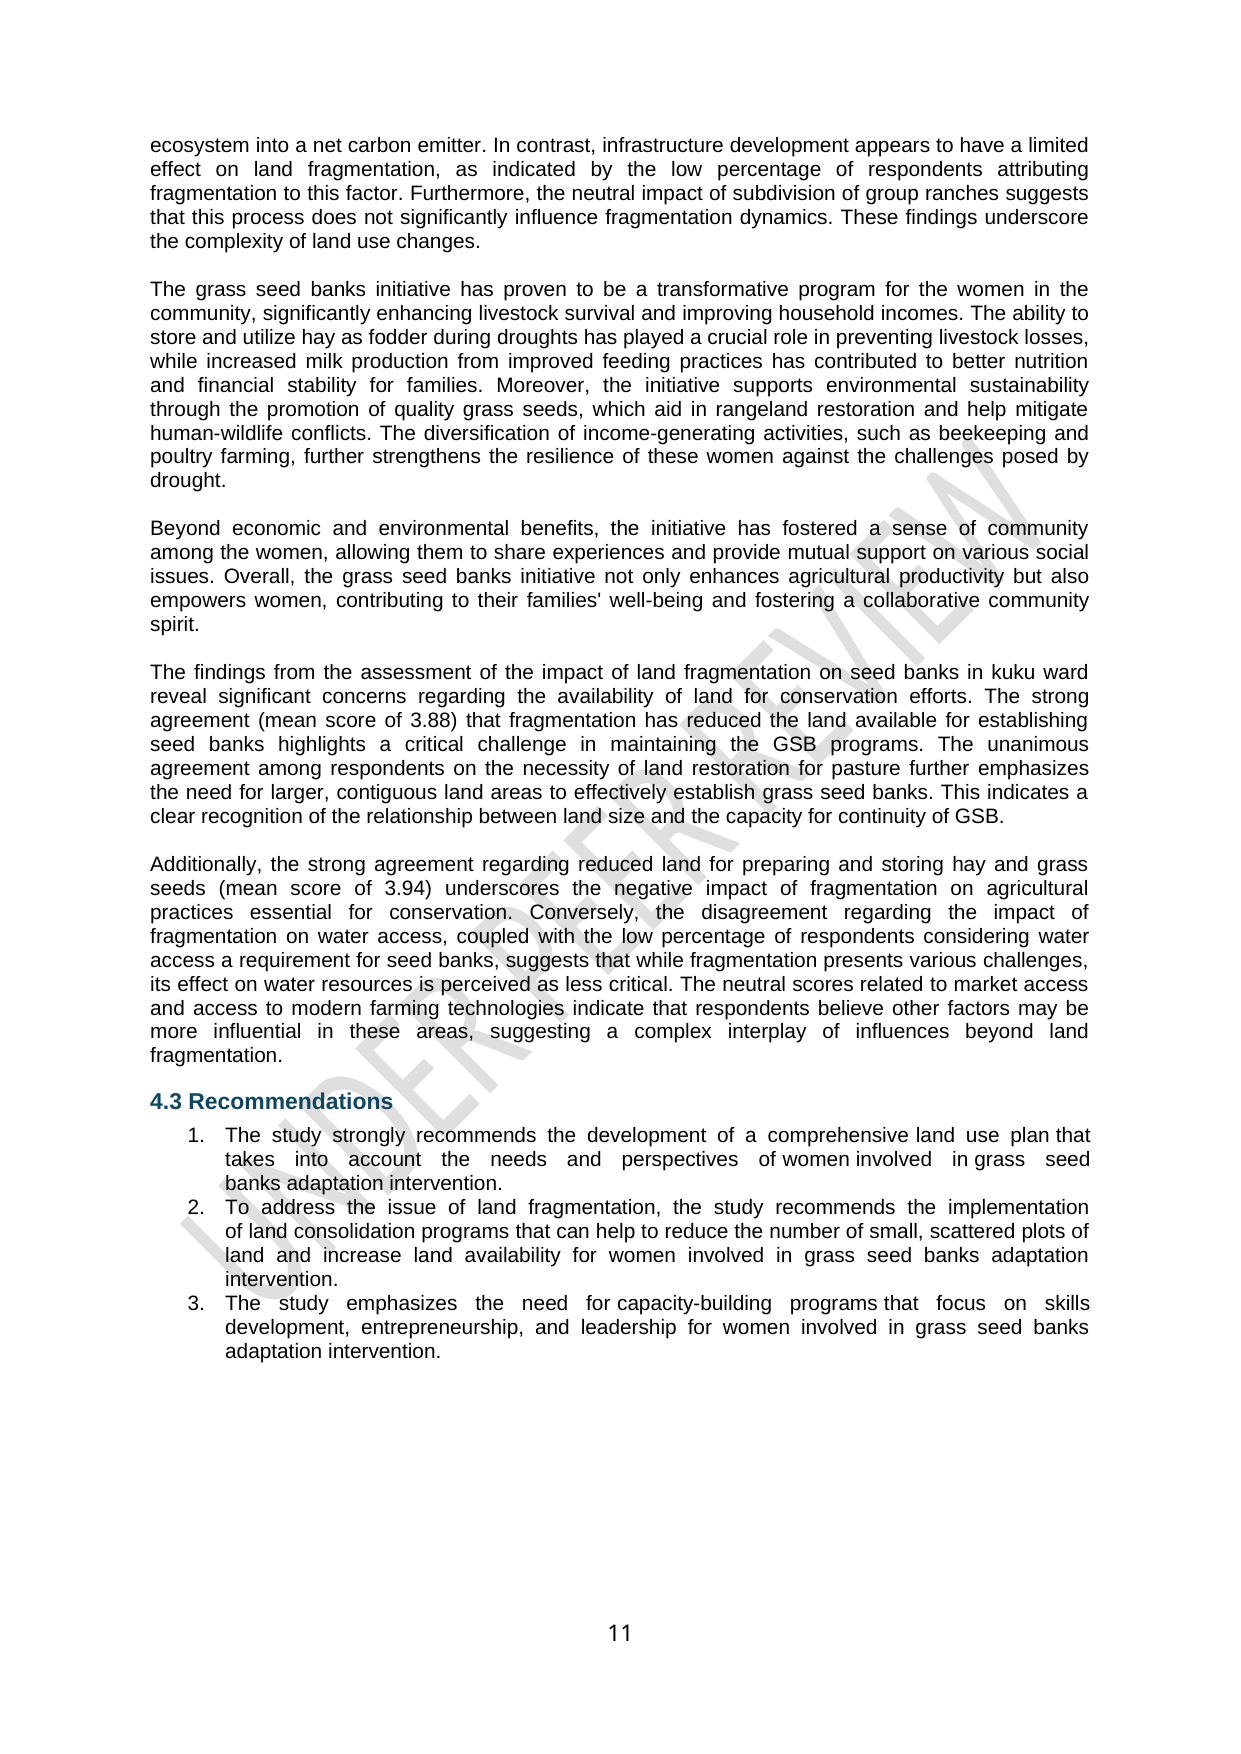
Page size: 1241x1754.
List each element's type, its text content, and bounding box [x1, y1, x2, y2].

list The study emphasizes the need for capacity-building programs that focus on skills development, entrepreneurship, and leadership for women involved in grass seed banks adaptation intervention. [187, 1291, 1090, 1362]
text Beyond economic and environmental benefits, the initiative has fostered a sense of community among the women, allowing them to share experiences and provide mutual support on various social issues. Overall, the grass seed banks initiative not only enhances agricultural productivity but also empowers women, contributing to their families' well-being and fostering a collaborative community spirit. [150, 516, 1090, 636]
list The study strongly recommends the development of a comprehensive land use plan that takes into account the needs and perspectives of women involved in grass seed banks adaptation intervention. [187, 1123, 1090, 1195]
subtitle 4.3 Recommendations [150, 1088, 1090, 1114]
text The grass seed banks initiative has proven to be a transformative program for the women in the community, significantly enhancing livestock survival and improving household incomes. The ability to store and utilize hay as fodder during droughts has played a crucial role in preventing livestock losses, while increased milk production from improved feeding practices has contributed to better nutrition and financial stability for families. Moreover, the initiative supports environmental sustainability through the promotion of quality grass seeds, which aid in rangeland restoration and help mitigate human-wildlife conflicts. The diversification of income-generating activities, such as beekeeping and poultry farming, further strengthens the resilience of these women against the challenges posed by drought. [150, 277, 1090, 492]
text Additionally, the strong agreement regarding reduced land for preparing and storing hay and grass seeds (mean score of 3.94) underscores the negative impact of fragmentation on agricultural practices essential for conservation. Conversely, the disagreement regarding the impact of fragmentation on water access, coupled with the low percentage of respondents considering water access a requirement for seed banks, suggests that while fragmentation presents various challenges, its effect on water resources is perceived as less critical. The neutral scores related to market access and access to modern farming technologies indicate that respondents believe other factors may be more influential in these areas, suggesting a complex interplay of influences beyond land fragmentation. [150, 852, 1090, 1067]
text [150, 133, 1090, 253]
list To address the issue of land fragmentation, the study recommends the implementation of land consolidation programs that can help to reduce the number of small, scattered plots of land and increase land availability for women involved in grass seed banks adaptation intervention. [187, 1195, 1090, 1291]
text The findings from the assessment of the impact of land fragmentation on seed banks in kuku ward reveal significant concerns regarding the availability of land for conservation efforts. The strong agreement (mean score of 3.88) that fragmentation has reduced the land available for establishing seed banks highlights a critical challenge in maintaining the GSB programs. The unanimous agreement among respondents on the necessity of land restoration for pasture further emphasizes the need for larger, contiguous land areas to effectively establish grass seed banks. This indicates a clear recognition of the relationship between land size and the capacity for continuity of GSB. [150, 660, 1090, 828]
